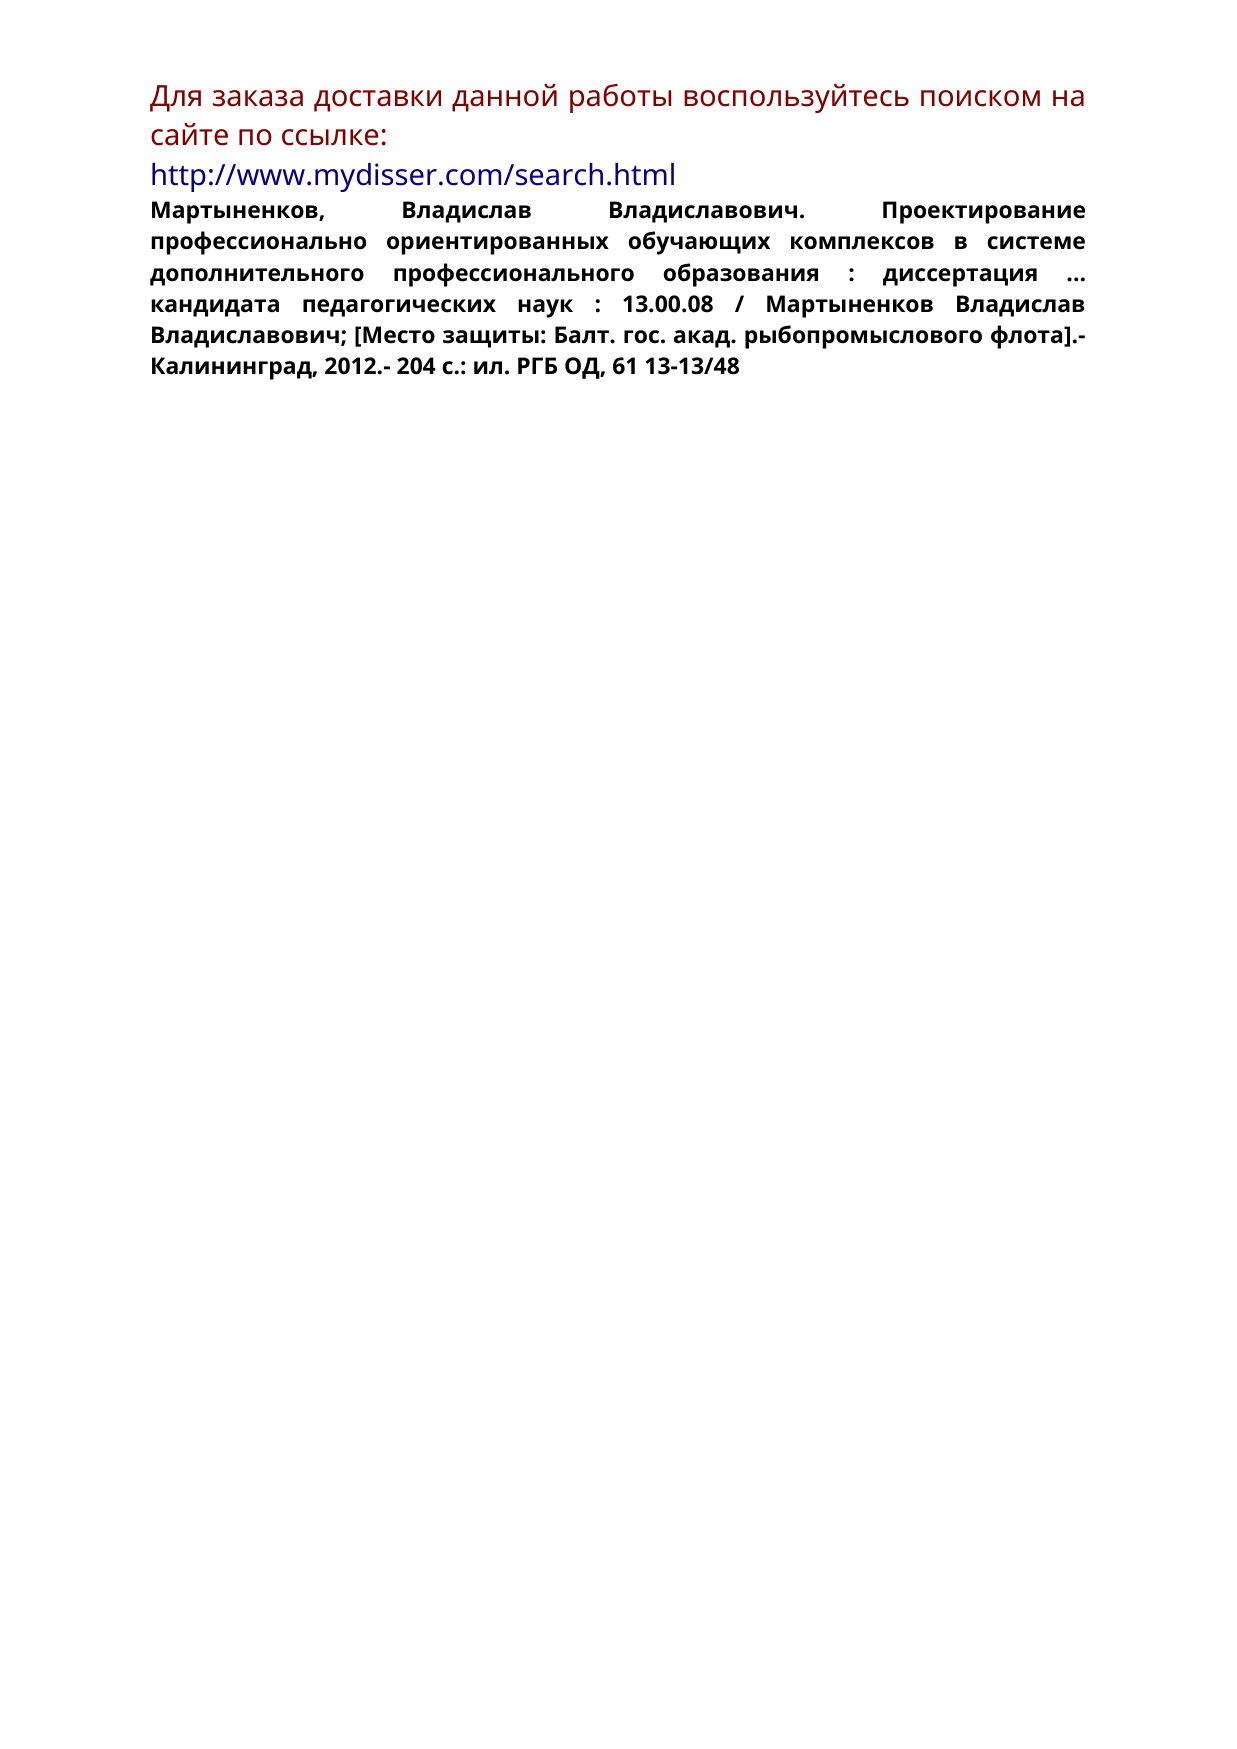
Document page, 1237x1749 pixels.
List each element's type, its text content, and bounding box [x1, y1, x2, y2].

text Мартыненков, Владислав Владиславович. Проектирование профессионально ориентированных обучающих комплексов в системе дополнительного профессионального образования : диссертация ... кандидата педагогических наук : 13.00.08 / Мартыненков Владислав Владиславович; [Место защиты: Балт. гос. акад. рыбопромыслового флота].- Калининград, 2012.- 204 с.: ил. РГБ ОД, 61 13-13/48 [150, 194, 1086, 382]
